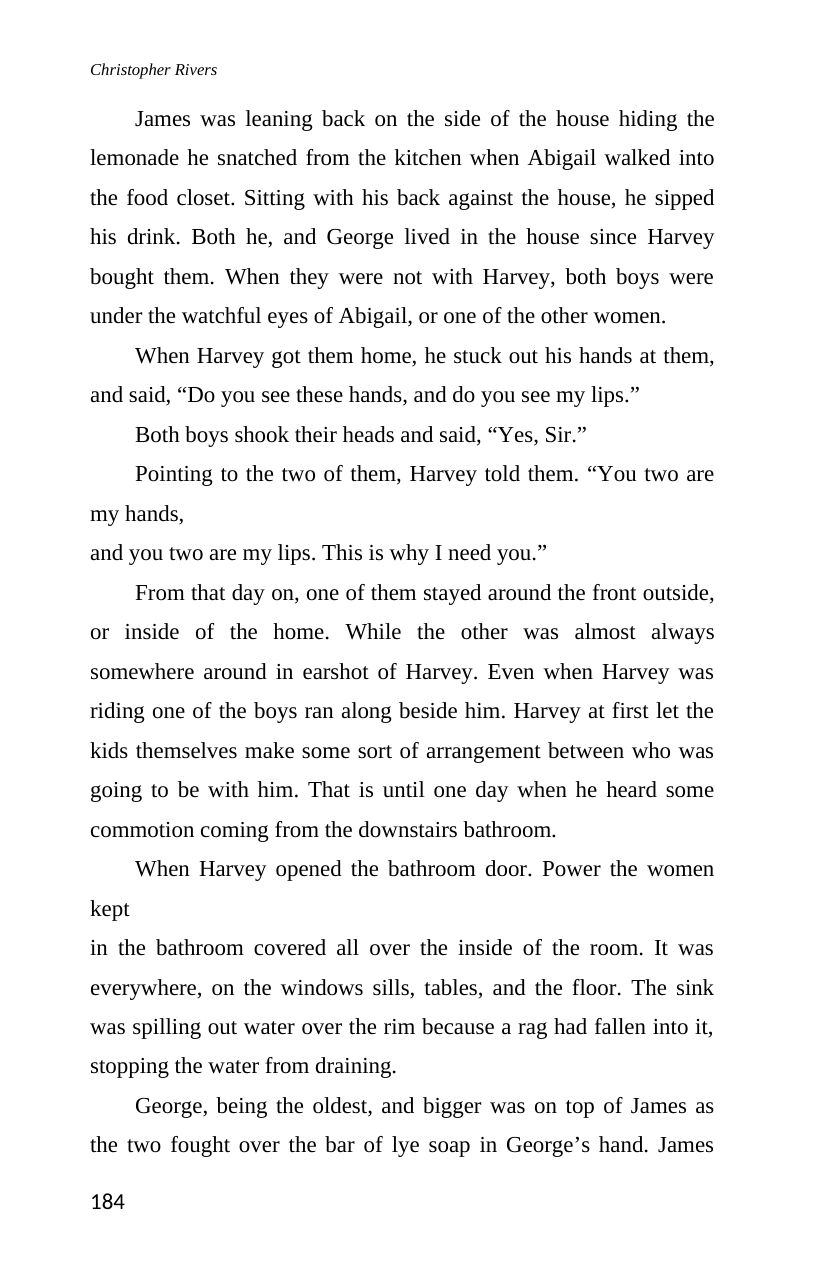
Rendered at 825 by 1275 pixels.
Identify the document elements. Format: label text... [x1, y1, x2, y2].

text James was leaning back on the side of the house hiding the lemonade he snatched from the kitchen when Abigail walked into the food closet. Sitting with his back against the house, he sipped his drink. Both he, and George lived in the house since Harvey bought them. When they were not with Harvey, both boys were under the watchful eyes of Abigail, or one of the other women. [90, 105, 716, 329]
text Both boys shook their heads and said, “Yes, Sir.” [90, 421, 716, 447]
text and you two are my lips. This is why I need you.” [90, 539, 716, 566]
text From that day on, one of them stayed around the front outside, or inside of the home. While the other was almost always somewhere around in earshot of Harvey. Even when Harvey was riding one of the boys ran along beside him. Harvey at first let the kids themselves make some sort of arrangement between who was going to be with him. That is until one day when he heard some commotion coming from the downstairs bathroom. [90, 579, 716, 842]
text Pointing to the two of them, Harvey told them. “You two are my hands, [90, 460, 716, 526]
text When Harvey opened the bathroom door. Power the women kept [90, 855, 716, 921]
text in the bathroom covered all over the inside of the room. It was everywhere, on the windows sills, tables, and the floor. The sink was spilling out water over the rim because a rag had fallen into it, stopping the water from draining. [90, 934, 716, 1079]
text When Harvey got them home, he stuck out his hands at them, and said, “Do you see these hands, and do you see my lips.” [90, 342, 716, 408]
